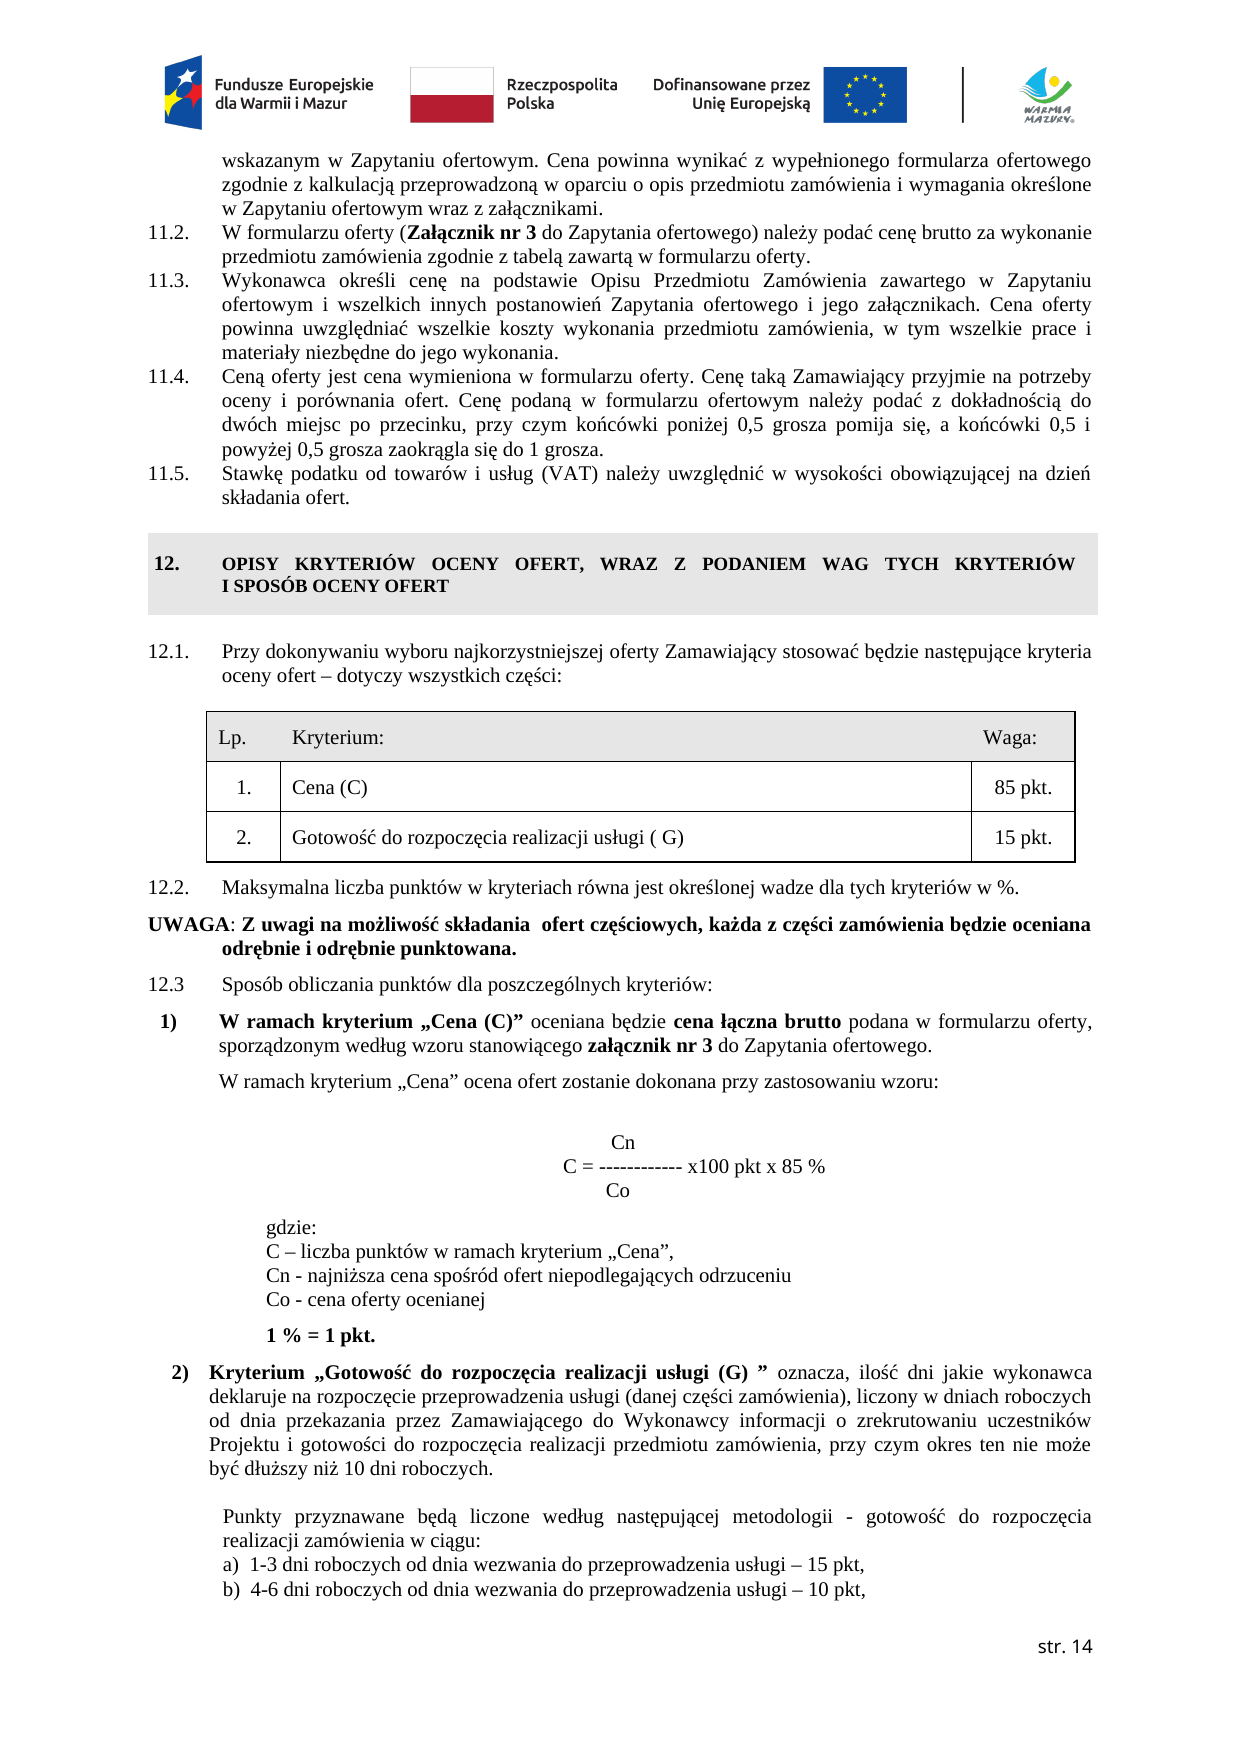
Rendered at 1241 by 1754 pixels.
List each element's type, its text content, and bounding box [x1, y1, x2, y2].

list a) 1-3 dni roboczych od dnia wezwania do przeprowadzenia usługi – 15 pkt, [223, 1552, 1092, 1576]
text Cn - najniższa cena spośród ofert niepodlegających odrzuceniu [266, 1263, 1092, 1287]
table_header Lp. [207, 712, 281, 761]
text C – liczba punktów w ramach kryterium „Cena”, [266, 1239, 1092, 1263]
table_cell 2. [207, 812, 280, 861]
table_header 12. OPISY KRYTERIÓW OCENY OFERT, WRAZ Z PODANIEM WAG TYCH KRYTERIÓW I SPOSÓB OCENY OFERT [148, 533, 1098, 615]
text 11.4. Ceną oferty jest cena wymieniona w formularzu oferty. Cenę taką Zamawiający przyjmie na potrzeby oceny i porównania ofert. Cenę podaną w formularzu ofertowym należy podać z dokładnością do dwóch miejsc po przecinku, przy czym końcówki poniżej 0,5 grosza pomija się, a końcówki 0,5 i powyżej 0,5 grosza zaokrągla się do 1 grosza. [148, 364, 1092, 461]
text Co [606, 1178, 1092, 1202]
table_header Waga: [972, 712, 1074, 761]
text Cn [606, 1130, 1092, 1154]
list W ramach kryterium „Cena (C)” oceniana będzie cena łączna brutto podana w formularzu oferty, sporządzonym według wzoru stanowiącego załącznik nr 3 do Zapytania ofertowego. [159, 1009, 1092, 1057]
text gdzie: [222, 1214, 1092, 1239]
text 12.2. Maksymalna liczba punktów w kryteriach równa jest określonej wadze dla tych kryteriów w %. [148, 875, 1092, 899]
text 11.3. Wykonawca określi cenę na podstawie Opisu Przedmiotu Zamówienia zawartego w Zapytaniu ofertowym i wszelkich innych postanowień Zapytania ofertowego i jego załącznikach. Cena oferty powinna uwzględniać wszelkie koszty wykonania przedmiotu zamówienia, w tym wszelkie prace i materiały niezbędne do jego wykonania. [148, 268, 1092, 364]
text 12.3 Sposób obliczania punktów dla poszczególnych kryteriów: [148, 972, 1092, 996]
table_cell Cena (C) [281, 762, 971, 811]
table_cell 85 pkt. [972, 762, 1074, 811]
text 1 % = 1 pkt. [266, 1323, 1092, 1347]
table_cell Gotowość do rozpoczęcia realizacji usługi ( G) [281, 812, 971, 861]
list b) 4-6 dni roboczych od dnia wezwania do przeprowadzenia usługi – 10 pkt, [223, 1576, 1092, 1601]
table_header Kryterium: [281, 712, 972, 761]
text UWAGA: Z uwagi na możliwość składania ofert częściowych, każda z części zamówienia będzie oceniana odrębnie i odrębnie punktowana. [148, 911, 1092, 959]
text Co - cena oferty ocenianej [266, 1287, 1092, 1311]
text 12.1. Przy dokonywaniu wyboru najkorzystniejszej oferty Zamawiający stosować będzie następujące kryteria oceny ofert – dotyczy wszystkich części: [148, 639, 1092, 687]
list Punkty przyznawane będą liczone według następującej metodologii - gotowość do rozpoczęcia realizacji zamówienia w ciągu: [223, 1504, 1092, 1552]
text 11.5. Stawkę podatku od towarów i usług (VAT) należy uwzględnić w wysokości obowiązującej na dzień składania ofert. [148, 461, 1092, 509]
table_cell 15 pkt. [972, 812, 1074, 861]
text C = ------------ x100 pkt x 85 % [295, 1154, 1092, 1178]
text 11.2. W formularzu oferty (Załącznik nr 3 do Zapytania ofertowego) należy podać cenę brutto za wykonanie przedmiotu zamówienia zgodnie z tabelą zawartą w formularzu oferty. [148, 220, 1092, 268]
table_cell 1. [207, 762, 280, 811]
list Kryterium „Gotowość do rozpoczęcia realizacji usługi (G) ” oznacza, ilość dni jakie wykonawca deklaruje na rozpoczęcie przeprowadzenia usługi (danej części zamówienia), liczony w dniach roboczych od dnia przekazania przez Zamawiającego do Wykonawcy informacji o zrekrutowaniu uczestników Projektu i gotowości do rozpoczęcia realizacji przedmiotu zamówienia, przy czym okres ten nie może być dłuższy niż 10 dni roboczych. [171, 1360, 1092, 1480]
picture [147, 36, 1093, 148]
text W ramach kryterium „Cena” ocena ofert zostanie dokonana przy zastosowaniu wzoru: [218, 1069, 1092, 1093]
